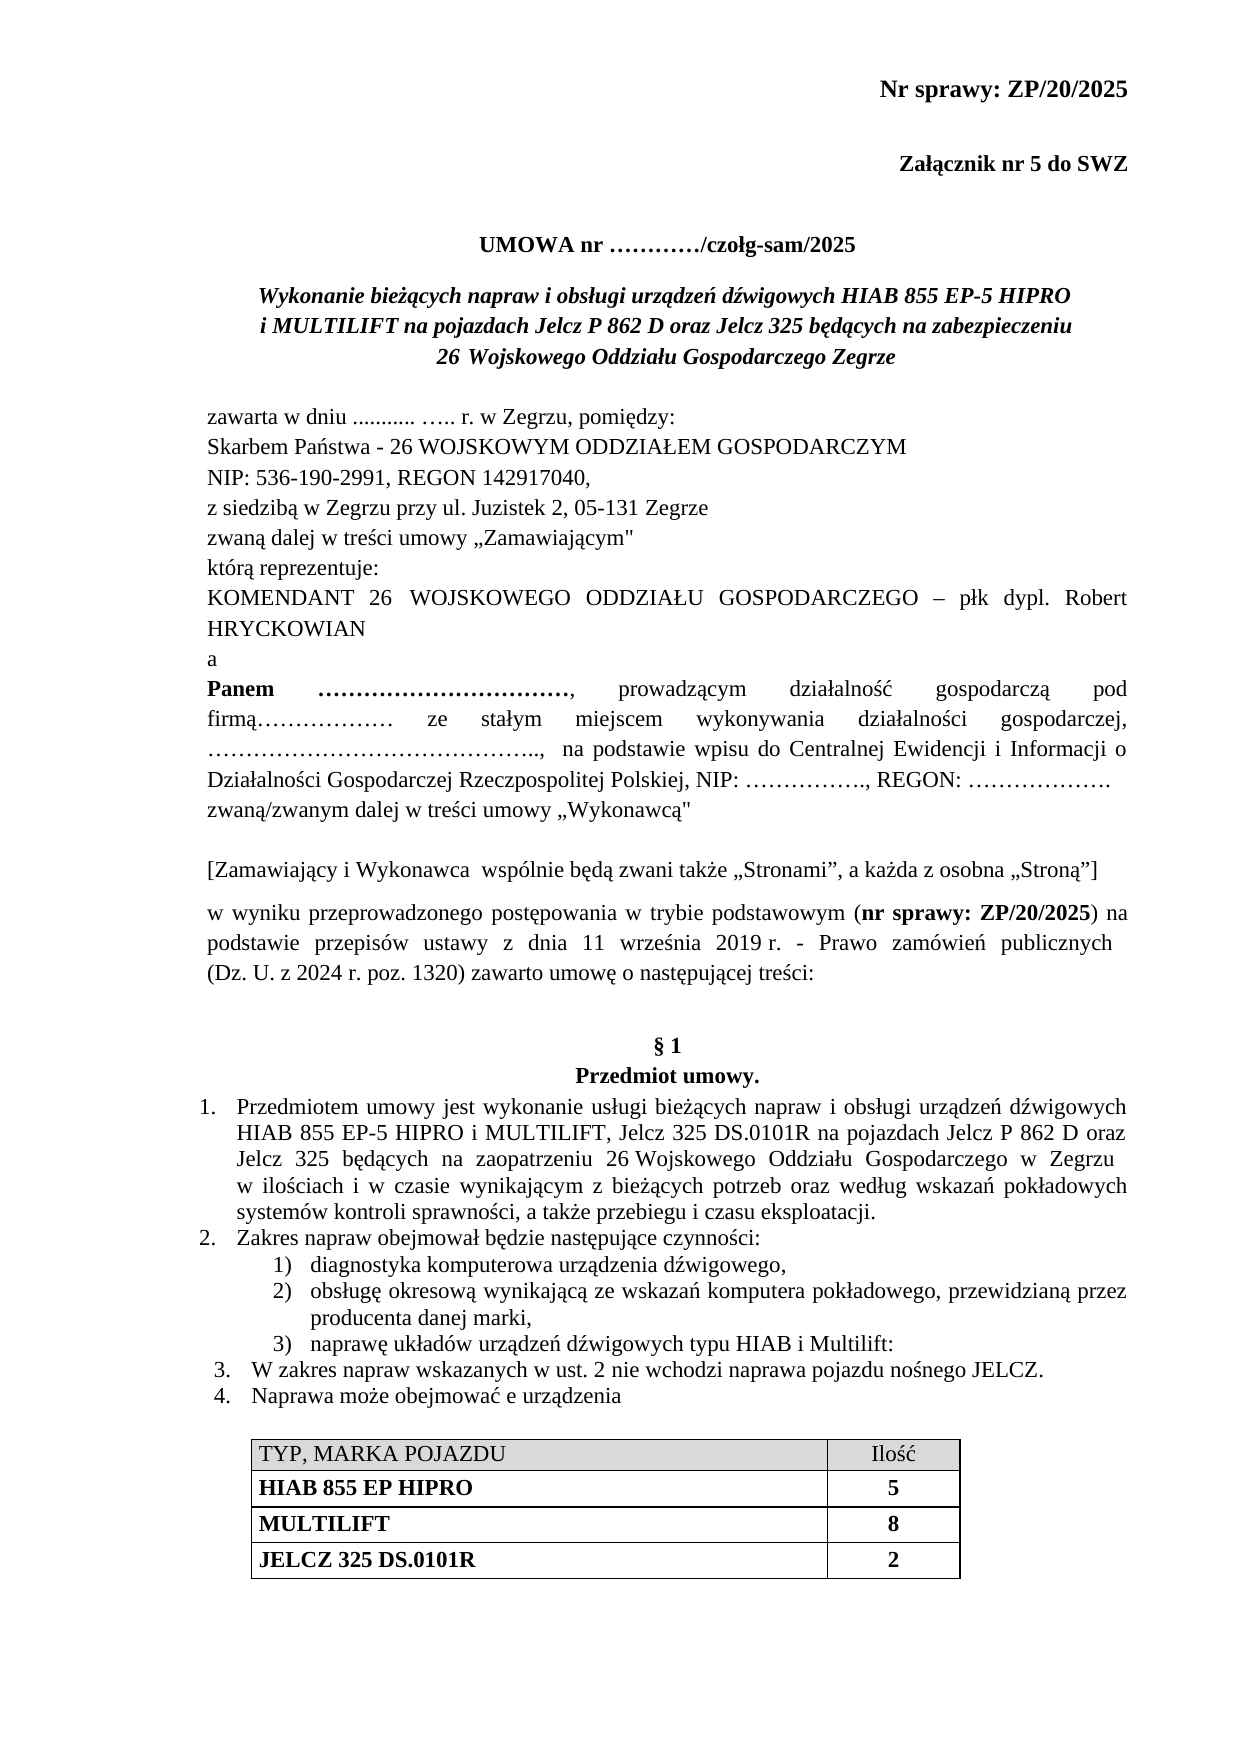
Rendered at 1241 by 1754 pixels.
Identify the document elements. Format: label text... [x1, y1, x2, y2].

list obsługę okresową wynikającą ze wskazań komputera pokładowego, przewidzianą przez producenta danej marki, [273, 1277, 1128, 1330]
table_cell 2 [828, 1543, 959, 1578]
list Przedmiotem umowy jest wykonanie usługi bieżących napraw i obsługi urządzeń dźwigowych HIAB 855 EP-5 HIPRO i MULTILIFT, Jelcz 325 DS.0101R na pojazdach Jelcz P 862 D oraz Jelcz 325 będących na zaopatrzeniu 26 Wojskowego Oddziału Gospodarczego w Zegrzu w ilościach i w czasie wynikającym z bieżących potrzeb oraz według wskazań pokładowych systemów kontroli sprawności, a także przebiegu i czasu eksploatacji. [199, 1093, 1128, 1224]
text Załącznik nr 5 do SWZ [236, 150, 1128, 176]
table_cell 8 [828, 1508, 959, 1542]
text Przedmiot umowy. [207, 1062, 1128, 1089]
text w wyniku przeprowadzonego postępowania w trybie podstawowym (nr sprawy: ZP/20/2025) na podstawie przepisów ustawy z dnia 11 września 2019 r. - Prawo zamówień publicznych (Dz. U. z 2024 r. poz. 1320) zawarto umowę o następującej treści: [207, 899, 1128, 986]
text Wykonanie bieżących napraw i obsługi urządzeń dźwigowych HIAB 855 EP-5 HIPRO i MULTILIFT na pojazdach Jelcz P 862 D oraz Jelcz 325 będących na zabezpieczeniu 26 Wojskowego Oddziału Gospodarczego Zegrze [207, 282, 1128, 369]
text UMOWA nr …………/czołg-sam/2025 [207, 231, 1128, 258]
table_header TYP, MARKA POJAZDU [252, 1440, 827, 1470]
text zwaną dalej w treści umowy „Zamawiającym" [207, 524, 1128, 550]
list naprawę układów urządzeń dźwigowych typu HIAB i Multilift: [273, 1330, 1128, 1356]
text § 1 [207, 1032, 1128, 1059]
text KOMENDANT 26 WOJSKOWEGO ODDZIAŁU GOSPODARCZEGO – płk dypl. Robert HRYCKOWIAN [207, 584, 1128, 641]
text Skarbem Państwa - 26 WOJSKOWYM ODDZIAŁEM GOSPODARCZYM [207, 433, 1128, 460]
list diagnostyka komputerowa urządzenia dźwigowego, [273, 1251, 1128, 1277]
list W zakres napraw wskazanych w ust. 2 nie wchodzi naprawa pojazdu nośnego JELCZ. [214, 1356, 1128, 1383]
list Zakres napraw obejmował będzie następujące czynności: [199, 1224, 1128, 1251]
text z siedzibą w Zegrzu przy ul. Juzistek 2, 05-131 Zegrze [207, 494, 1128, 520]
text a [207, 645, 1128, 671]
text Panem ……………………………, prowadzącym działalność gospodarczą pod firmą……………… ze stałym miejscem wykonywania działalności gospodarczej, …………………………………….., na podstawie wpisu do Centralnej Ewidencji i Informacji o Działalności Gospodarczej Rzeczpospolitej Polskiej, NIP: ……………., REGON: ………………. [207, 675, 1128, 792]
table_header Ilość [828, 1440, 959, 1470]
text NIP: 536-190-2991, REGON 142917040, [207, 463, 1128, 490]
table_cell 5 [828, 1471, 959, 1506]
table_cell HIAB 855 EP HIPRO [252, 1471, 827, 1506]
list Naprawa może obejmować e urządzenia [214, 1383, 1128, 1409]
text zwaną/zwanym dalej w treści umowy „Wykonawcą" [207, 796, 1128, 822]
text którą reprezentuje: [207, 554, 1128, 581]
table_cell MULTILIFT [252, 1508, 827, 1542]
table_cell JELCZ 325 DS.0101R [252, 1543, 827, 1578]
text zawarta w dniu ........... ….. r. w Zegrzu, pomiędzy: [207, 403, 1128, 429]
text [Zamawiający i Wykonawca wspólnie będą zwani także „Stronami”, a każda z osobna „Stroną”] [207, 856, 1128, 883]
